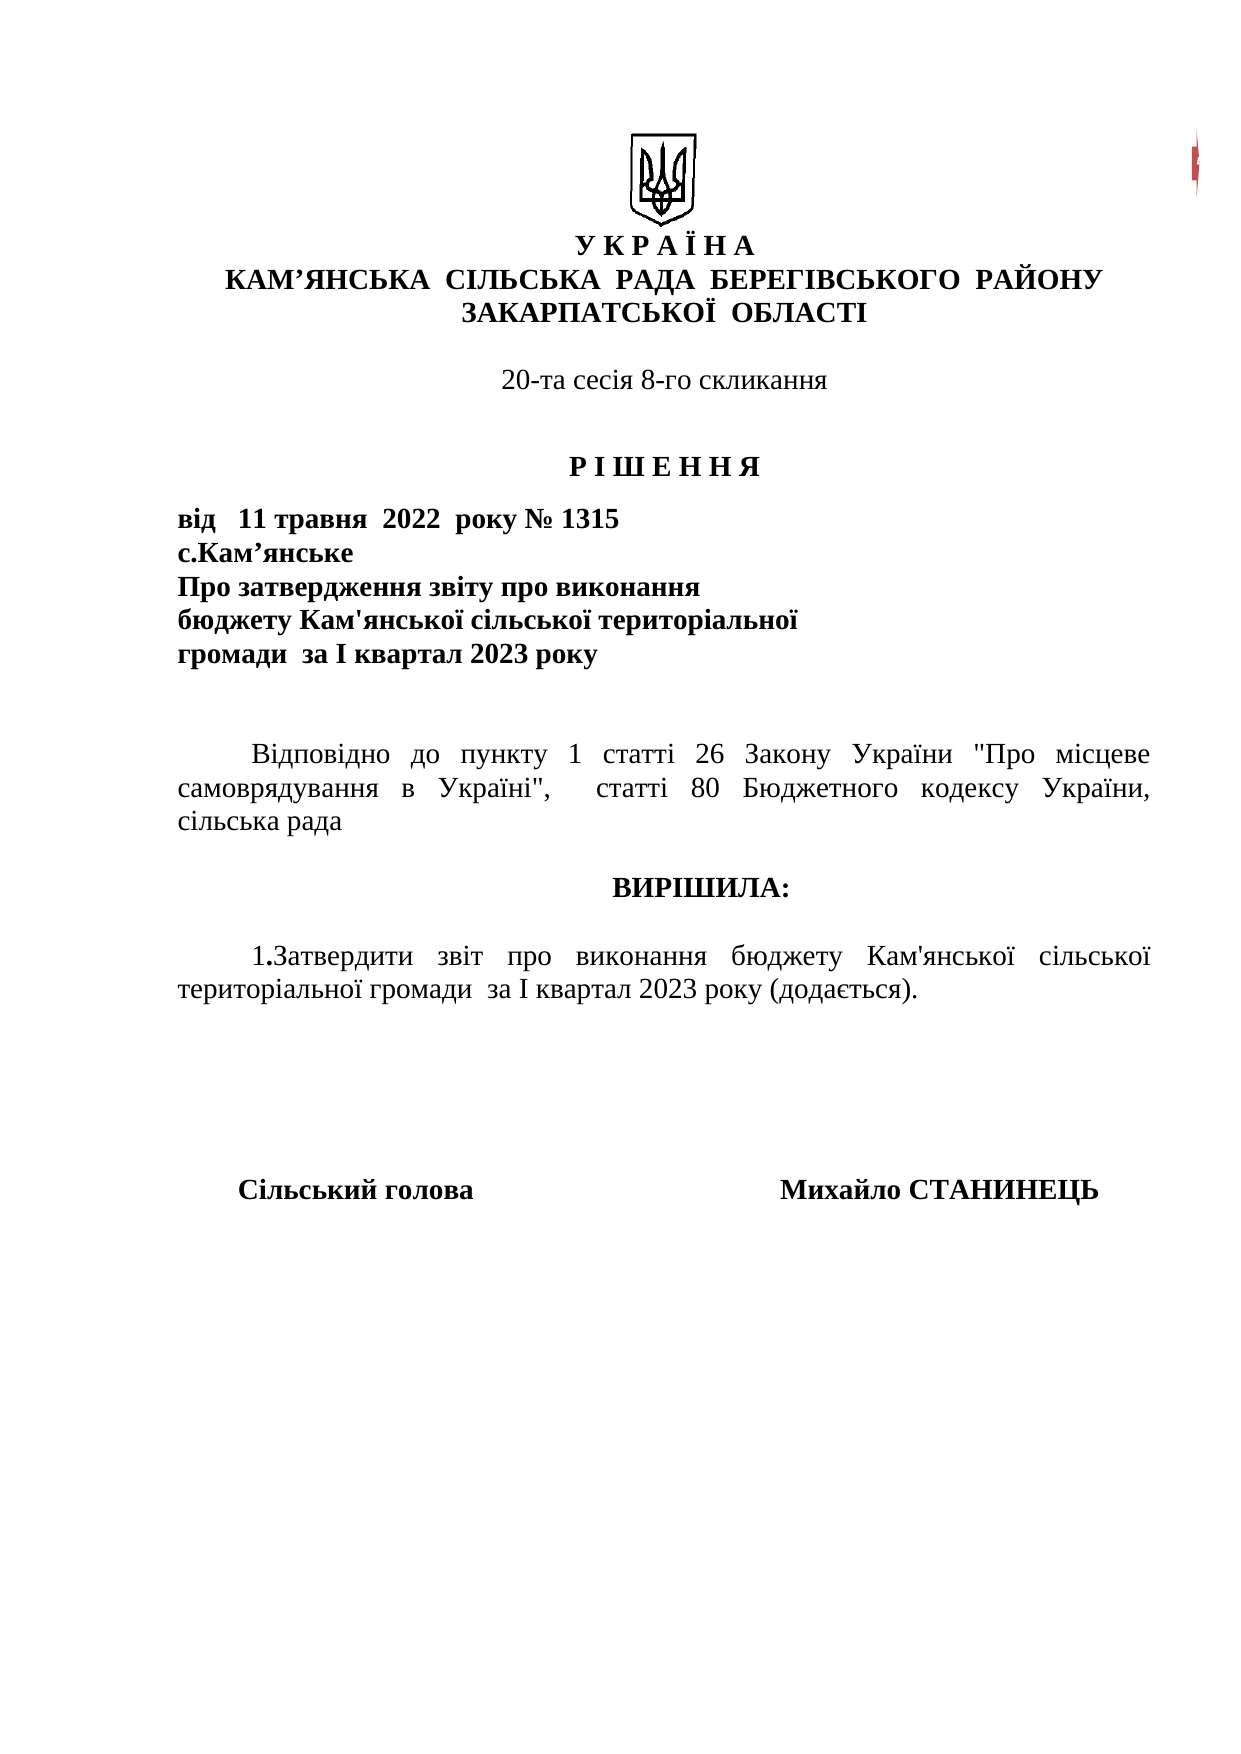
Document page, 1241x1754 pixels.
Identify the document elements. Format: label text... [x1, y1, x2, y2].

text Відповідно до пункту 1 статті 26 Закону України "Про місцеве самоврядування в Україні", статті 80 Бюджетного кодексу України, сільська рада [177, 736, 1152, 837]
text бюджету Кам'янської сільської територіальної [177, 602, 1152, 636]
text Сільський голова Михайло СТАНИНЕЦЬ [177, 1172, 1160, 1206]
text ВИРІШИЛА: [177, 871, 1152, 904]
text Р І Ш Е Н Н Я [177, 449, 1152, 482]
text 1.Затвердити звіт про виконання бюджету Кам'янської сільської територіальної громади за І квартал 2023 року (додається). [177, 938, 1152, 1005]
text КАМ’ЯНСЬКА СІЛЬСЬКА РАДА БЕРЕГІВСЬКОГО РАЙОНУ [177, 262, 1152, 295]
text громади за І квартал 2023 року [177, 636, 1152, 669]
text ЗАКАРПАТСЬКОЇ ОБЛАСТІ [177, 295, 1152, 329]
text Про затвердження звіту про виконання [177, 569, 1152, 602]
text У К Р А Ї Н А [177, 228, 1152, 262]
text с.Кам’янське [177, 535, 1152, 569]
text від 11 травня 2022 року № 1315 [177, 502, 1152, 535]
text 20-та сесія 8-го скликання [177, 362, 1152, 396]
